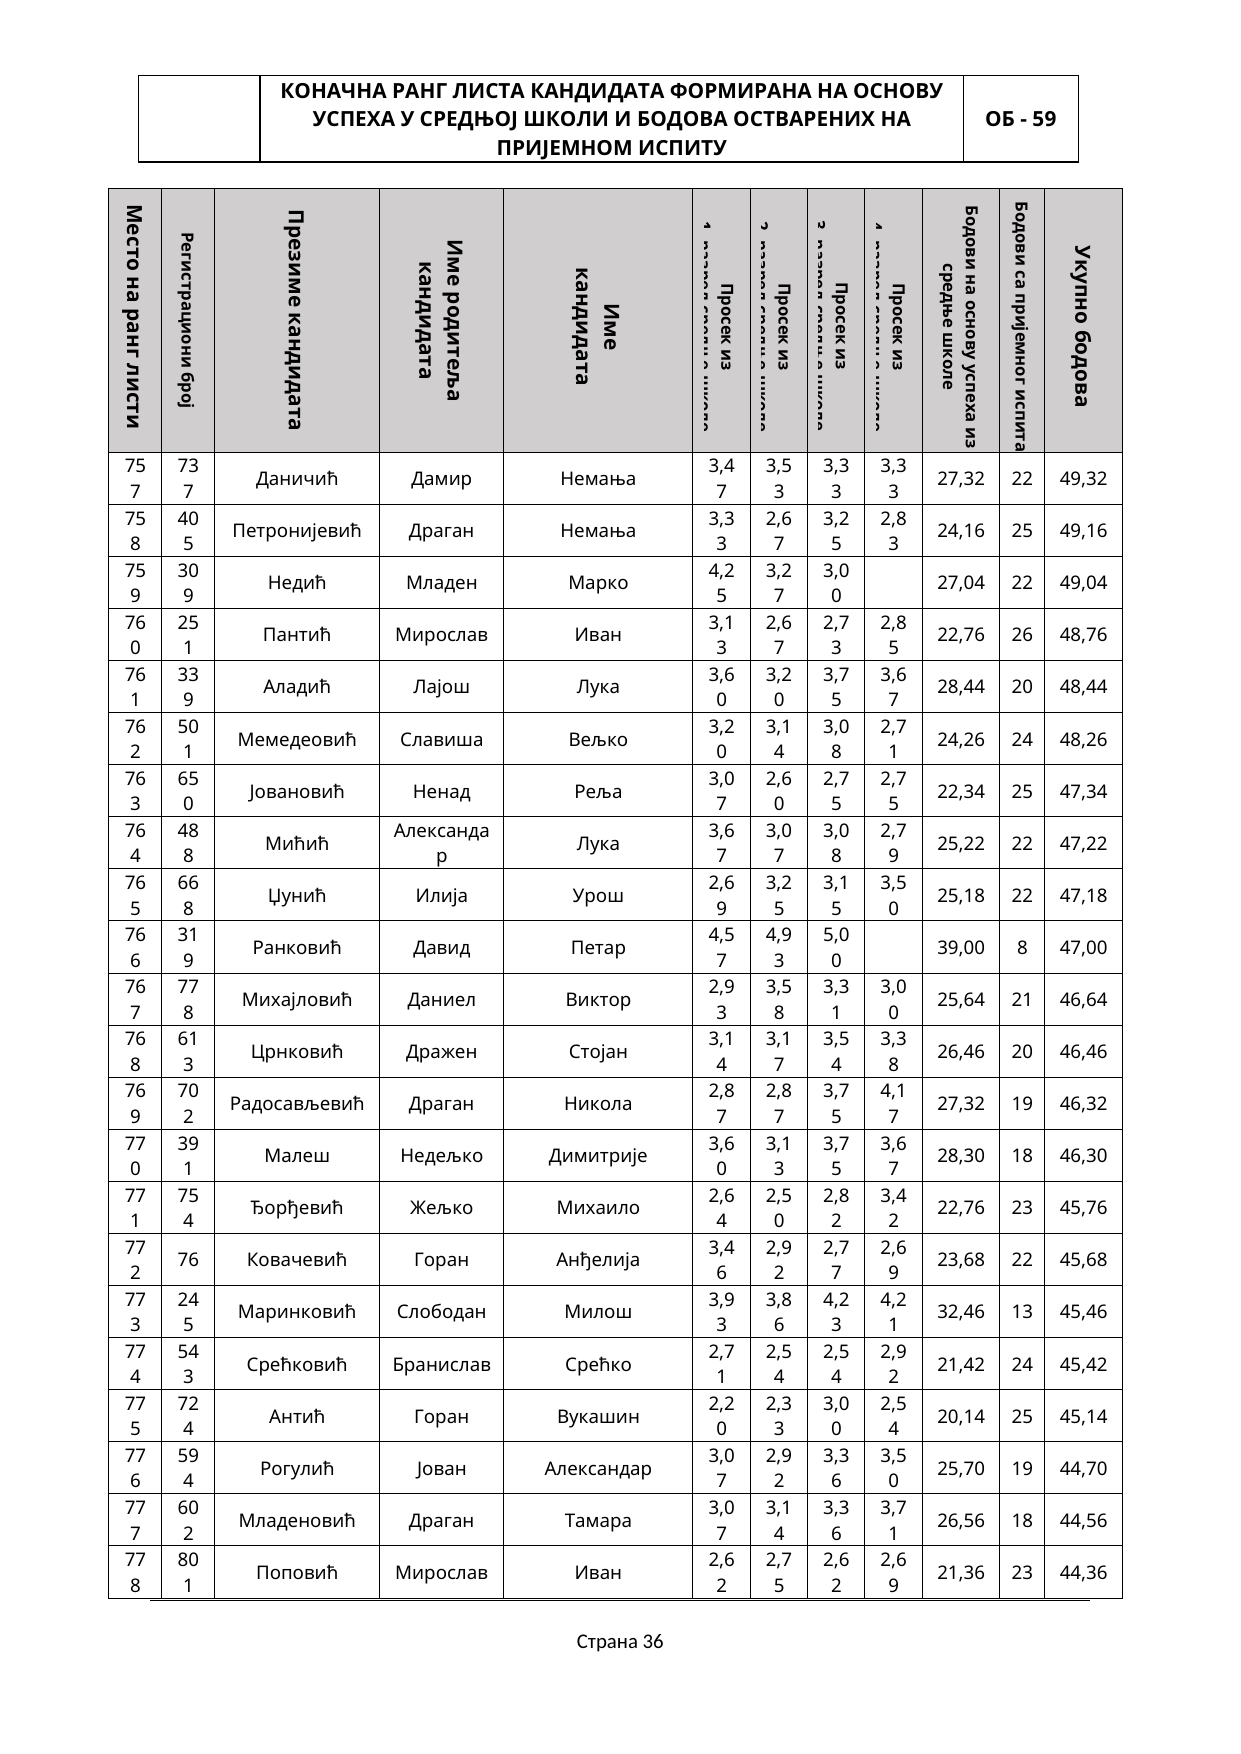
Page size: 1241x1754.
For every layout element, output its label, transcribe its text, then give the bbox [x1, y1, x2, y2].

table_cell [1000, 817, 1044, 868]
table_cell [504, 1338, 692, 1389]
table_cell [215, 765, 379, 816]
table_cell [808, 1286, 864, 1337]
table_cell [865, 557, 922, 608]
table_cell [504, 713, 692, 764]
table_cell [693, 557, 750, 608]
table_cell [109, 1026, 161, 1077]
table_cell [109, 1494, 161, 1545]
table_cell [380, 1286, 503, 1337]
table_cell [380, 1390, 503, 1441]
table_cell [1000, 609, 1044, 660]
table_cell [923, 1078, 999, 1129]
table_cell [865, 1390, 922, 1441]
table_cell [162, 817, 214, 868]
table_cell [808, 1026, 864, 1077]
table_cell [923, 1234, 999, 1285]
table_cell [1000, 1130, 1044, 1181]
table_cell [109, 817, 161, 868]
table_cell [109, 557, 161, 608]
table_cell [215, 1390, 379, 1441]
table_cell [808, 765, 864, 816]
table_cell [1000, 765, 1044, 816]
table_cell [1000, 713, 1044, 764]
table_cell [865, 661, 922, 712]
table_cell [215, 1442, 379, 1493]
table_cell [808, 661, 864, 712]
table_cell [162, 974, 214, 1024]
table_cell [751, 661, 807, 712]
table_header Име кандидата [504, 189, 692, 452]
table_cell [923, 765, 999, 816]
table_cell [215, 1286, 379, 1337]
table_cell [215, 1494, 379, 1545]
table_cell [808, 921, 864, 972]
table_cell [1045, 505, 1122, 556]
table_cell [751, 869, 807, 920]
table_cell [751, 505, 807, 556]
table_header Просек из 3. разред средње школе [808, 189, 864, 452]
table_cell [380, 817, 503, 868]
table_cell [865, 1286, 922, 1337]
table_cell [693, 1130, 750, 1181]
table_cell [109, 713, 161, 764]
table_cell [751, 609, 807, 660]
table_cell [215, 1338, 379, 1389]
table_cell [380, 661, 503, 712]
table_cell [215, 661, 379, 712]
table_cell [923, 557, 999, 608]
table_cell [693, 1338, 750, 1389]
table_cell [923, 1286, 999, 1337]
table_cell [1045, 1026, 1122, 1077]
table_header Просек из 2. разред средње школе [751, 189, 807, 452]
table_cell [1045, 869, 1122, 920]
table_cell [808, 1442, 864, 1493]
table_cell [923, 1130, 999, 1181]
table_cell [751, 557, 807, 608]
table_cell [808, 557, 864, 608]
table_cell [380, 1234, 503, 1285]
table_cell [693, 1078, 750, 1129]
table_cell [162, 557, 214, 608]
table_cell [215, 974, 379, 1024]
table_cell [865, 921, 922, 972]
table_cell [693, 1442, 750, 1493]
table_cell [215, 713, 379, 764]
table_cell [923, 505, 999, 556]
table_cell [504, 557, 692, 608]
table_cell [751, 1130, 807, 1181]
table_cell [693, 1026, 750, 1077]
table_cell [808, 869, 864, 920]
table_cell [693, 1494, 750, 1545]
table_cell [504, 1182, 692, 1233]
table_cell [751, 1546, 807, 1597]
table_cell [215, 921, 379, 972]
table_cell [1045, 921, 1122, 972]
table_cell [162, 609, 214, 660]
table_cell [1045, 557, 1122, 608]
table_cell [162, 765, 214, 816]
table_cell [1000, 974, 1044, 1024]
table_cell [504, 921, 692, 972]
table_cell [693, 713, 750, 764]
table_header Укупно бодова [1045, 189, 1122, 452]
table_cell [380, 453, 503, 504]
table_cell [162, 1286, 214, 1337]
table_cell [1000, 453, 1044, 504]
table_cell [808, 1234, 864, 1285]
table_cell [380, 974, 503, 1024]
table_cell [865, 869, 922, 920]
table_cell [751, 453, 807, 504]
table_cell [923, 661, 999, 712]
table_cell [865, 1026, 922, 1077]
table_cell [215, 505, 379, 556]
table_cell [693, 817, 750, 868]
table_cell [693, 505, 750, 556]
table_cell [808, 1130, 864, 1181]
table_header Име родитеља кандидата [380, 189, 503, 452]
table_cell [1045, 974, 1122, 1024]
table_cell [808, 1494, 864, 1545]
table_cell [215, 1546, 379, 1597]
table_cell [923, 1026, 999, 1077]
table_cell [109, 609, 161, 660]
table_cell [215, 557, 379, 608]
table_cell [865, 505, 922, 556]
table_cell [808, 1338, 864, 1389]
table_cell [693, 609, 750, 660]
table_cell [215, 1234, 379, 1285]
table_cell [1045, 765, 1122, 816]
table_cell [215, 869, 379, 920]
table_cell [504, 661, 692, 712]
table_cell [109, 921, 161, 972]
table_header Место на ранг листи [109, 189, 161, 452]
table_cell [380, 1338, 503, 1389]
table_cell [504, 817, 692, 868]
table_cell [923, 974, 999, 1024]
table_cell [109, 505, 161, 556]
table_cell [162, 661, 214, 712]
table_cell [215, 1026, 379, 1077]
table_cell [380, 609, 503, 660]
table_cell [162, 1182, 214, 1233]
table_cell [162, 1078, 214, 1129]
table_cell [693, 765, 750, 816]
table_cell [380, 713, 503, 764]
table_header Регистрациони број [162, 189, 214, 452]
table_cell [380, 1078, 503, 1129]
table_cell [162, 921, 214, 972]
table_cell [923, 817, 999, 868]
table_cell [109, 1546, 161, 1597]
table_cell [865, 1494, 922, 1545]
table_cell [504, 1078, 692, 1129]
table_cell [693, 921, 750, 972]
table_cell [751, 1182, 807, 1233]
table_header Просек из 1. разред средње школе [693, 189, 750, 452]
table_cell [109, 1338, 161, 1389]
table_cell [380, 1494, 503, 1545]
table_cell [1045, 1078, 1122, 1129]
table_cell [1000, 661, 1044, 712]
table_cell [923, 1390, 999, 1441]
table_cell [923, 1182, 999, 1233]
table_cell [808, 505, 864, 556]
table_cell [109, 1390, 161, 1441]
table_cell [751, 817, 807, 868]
table_header Бодови на основу успеха из средње школе [923, 189, 999, 452]
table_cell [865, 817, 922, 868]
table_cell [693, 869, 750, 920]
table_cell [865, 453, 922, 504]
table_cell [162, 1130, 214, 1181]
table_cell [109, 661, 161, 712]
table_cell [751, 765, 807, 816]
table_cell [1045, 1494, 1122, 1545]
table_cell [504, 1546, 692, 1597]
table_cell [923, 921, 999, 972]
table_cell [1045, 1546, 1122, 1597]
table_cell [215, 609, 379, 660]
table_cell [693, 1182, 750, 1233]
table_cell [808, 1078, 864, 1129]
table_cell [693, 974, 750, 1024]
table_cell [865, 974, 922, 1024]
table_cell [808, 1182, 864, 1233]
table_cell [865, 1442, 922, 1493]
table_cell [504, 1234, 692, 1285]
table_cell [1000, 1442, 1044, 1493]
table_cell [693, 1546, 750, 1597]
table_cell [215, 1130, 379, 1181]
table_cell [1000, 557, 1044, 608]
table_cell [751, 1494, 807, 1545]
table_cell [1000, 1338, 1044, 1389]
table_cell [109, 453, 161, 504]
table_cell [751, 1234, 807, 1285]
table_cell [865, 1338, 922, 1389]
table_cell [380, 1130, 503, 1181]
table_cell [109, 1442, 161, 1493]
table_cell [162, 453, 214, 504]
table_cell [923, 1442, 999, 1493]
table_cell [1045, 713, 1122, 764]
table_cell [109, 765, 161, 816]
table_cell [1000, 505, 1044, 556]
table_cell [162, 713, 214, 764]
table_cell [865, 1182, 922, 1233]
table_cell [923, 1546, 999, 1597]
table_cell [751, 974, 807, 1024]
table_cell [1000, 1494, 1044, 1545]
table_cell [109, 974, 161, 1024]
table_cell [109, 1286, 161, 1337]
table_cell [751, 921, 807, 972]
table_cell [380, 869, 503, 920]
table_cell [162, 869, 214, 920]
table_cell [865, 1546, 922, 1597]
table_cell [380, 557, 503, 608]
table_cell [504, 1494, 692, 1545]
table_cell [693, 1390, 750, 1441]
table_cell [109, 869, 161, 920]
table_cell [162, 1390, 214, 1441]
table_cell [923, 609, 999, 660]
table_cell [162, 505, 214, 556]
table_header Бодови са пријемног испита [1000, 189, 1044, 452]
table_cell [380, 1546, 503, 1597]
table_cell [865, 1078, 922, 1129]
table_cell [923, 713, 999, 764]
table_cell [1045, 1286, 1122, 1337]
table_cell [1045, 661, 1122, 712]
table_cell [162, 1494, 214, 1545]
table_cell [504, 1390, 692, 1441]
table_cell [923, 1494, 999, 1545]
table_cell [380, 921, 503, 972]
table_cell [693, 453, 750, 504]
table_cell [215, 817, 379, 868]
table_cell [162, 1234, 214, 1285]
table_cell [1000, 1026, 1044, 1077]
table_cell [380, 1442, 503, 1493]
table_header Презиме кандидата [215, 189, 379, 452]
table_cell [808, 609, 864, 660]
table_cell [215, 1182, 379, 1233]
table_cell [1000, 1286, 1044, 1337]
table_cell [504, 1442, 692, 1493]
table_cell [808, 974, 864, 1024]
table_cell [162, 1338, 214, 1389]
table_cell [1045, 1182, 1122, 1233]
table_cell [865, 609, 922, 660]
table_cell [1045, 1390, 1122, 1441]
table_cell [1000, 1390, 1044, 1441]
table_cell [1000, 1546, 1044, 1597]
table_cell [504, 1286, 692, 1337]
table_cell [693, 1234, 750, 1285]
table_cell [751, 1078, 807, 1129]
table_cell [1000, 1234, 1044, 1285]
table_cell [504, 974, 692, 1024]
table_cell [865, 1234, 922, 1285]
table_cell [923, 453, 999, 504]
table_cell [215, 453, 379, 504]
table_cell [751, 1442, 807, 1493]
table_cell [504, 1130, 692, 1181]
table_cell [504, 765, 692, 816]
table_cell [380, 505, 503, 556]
table_header Просек из 4. разред средње школе [865, 189, 922, 452]
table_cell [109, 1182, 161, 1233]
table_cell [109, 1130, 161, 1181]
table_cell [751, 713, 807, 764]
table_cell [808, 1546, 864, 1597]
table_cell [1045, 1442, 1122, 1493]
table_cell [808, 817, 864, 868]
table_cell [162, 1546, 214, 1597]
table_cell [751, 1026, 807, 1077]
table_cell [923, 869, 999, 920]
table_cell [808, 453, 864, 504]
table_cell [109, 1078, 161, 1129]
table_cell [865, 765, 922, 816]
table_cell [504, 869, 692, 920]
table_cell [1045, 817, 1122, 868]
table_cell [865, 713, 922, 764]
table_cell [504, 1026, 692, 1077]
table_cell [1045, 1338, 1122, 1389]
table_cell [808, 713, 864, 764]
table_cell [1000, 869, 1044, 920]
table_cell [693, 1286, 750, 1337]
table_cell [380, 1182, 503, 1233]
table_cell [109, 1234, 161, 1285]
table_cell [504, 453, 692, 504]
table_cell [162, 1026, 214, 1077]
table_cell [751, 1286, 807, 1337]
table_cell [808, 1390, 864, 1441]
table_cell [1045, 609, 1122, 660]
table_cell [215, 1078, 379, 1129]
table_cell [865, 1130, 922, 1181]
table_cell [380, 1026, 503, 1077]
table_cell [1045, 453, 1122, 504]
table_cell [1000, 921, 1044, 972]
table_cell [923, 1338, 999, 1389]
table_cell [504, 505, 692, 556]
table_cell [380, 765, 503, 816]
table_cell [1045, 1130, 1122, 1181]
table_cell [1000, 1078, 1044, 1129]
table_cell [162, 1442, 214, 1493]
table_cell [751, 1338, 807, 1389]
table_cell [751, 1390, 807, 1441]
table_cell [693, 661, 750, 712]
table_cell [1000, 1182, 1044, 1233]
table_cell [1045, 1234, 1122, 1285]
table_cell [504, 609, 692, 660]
